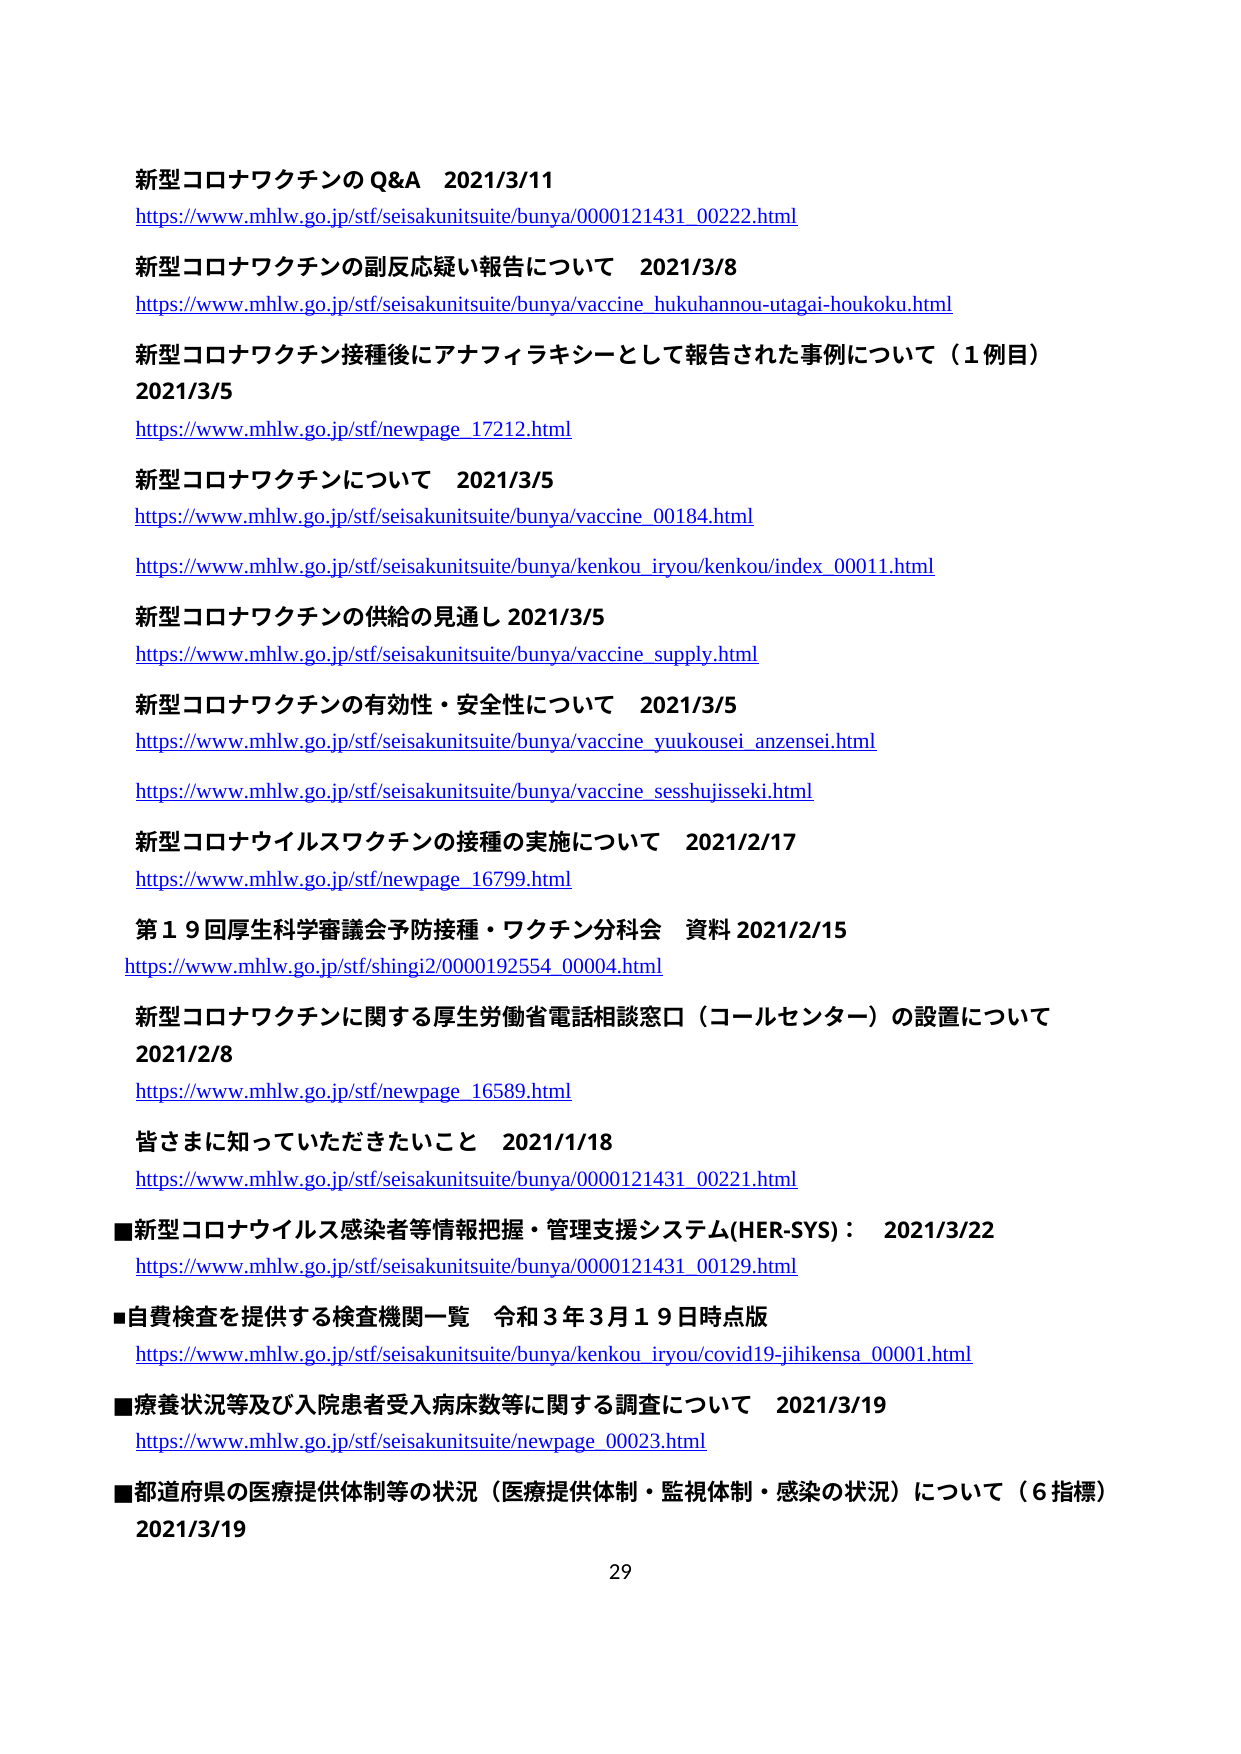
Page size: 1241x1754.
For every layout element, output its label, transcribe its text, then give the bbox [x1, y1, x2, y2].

text https://www.mhlw.go.jp/stf/seisakunitsuite/bunya/vaccine_hukuhannou-utagai-houkoku.html [135, 285, 1128, 322]
text 新型コロナワクチンのQ&A 2021/3/11 [112, 160, 1128, 197]
text ■都道府県の医療提供体制等の状況（医療提供体制・監視体制・感染の状況）について（６指標） 2021/3/19 [112, 1472, 1128, 1547]
text 新型コロナワクチンの供給の見通し 2021/3/5 [112, 597, 1128, 635]
text 皆さまに知っていただきたいこと 2021/1/18 [135, 1122, 1128, 1160]
text https://www.mhlw.go.jp/stf/seisakunitsuite/bunya/vaccine_yuukousei_anzensei.html [112, 722, 1128, 760]
text 新型コロナワクチンについて 2021/3/5 [112, 460, 1128, 497]
text https://www.mhlw.go.jp/stf/newpage_16589.html [112, 1072, 1128, 1110]
text https://www.mhlw.go.jp/stf/seisakunitsuite/bunya/0000121431_00221.html [112, 1160, 1128, 1197]
text https://www.mhlw.go.jp/stf/seisakunitsuite/newpage_00023.html [112, 1422, 1128, 1460]
text https://www.mhlw.go.jp/stf/newpage_16799.html [135, 860, 1128, 897]
text ■新型コロナウイルス感染者等情報把握・管理支援システム(HER-SYS)： 2021/3/22 [112, 1210, 1128, 1247]
text 新型コロナワクチンに関する厚生労働省電話相談窓口（コールセンター）の設置について 2021/2/8 [135, 997, 1128, 1072]
text https://www.mhlw.go.jp/stf/seisakunitsuite/bunya/kenkou_iryou/kenkou/index_00011.html [112, 547, 1128, 585]
text https://www.mhlw.go.jp/stf/seisakunitsuite/bunya/0000121431_00129.html [112, 1247, 1128, 1285]
text https://www.mhlw.go.jp/stf/seisakunitsuite/bunya/0000121431_00222.html [112, 197, 1128, 235]
text https://www.mhlw.go.jp/stf/shingi2/0000192554_00004.html [112, 947, 1128, 985]
text https://www.mhlw.go.jp/stf/newpage_17212.html [135, 410, 1128, 447]
text 第１９回厚生科学審議会予防接種・ワクチン分科会 資料 2021/2/15 [135, 910, 1128, 947]
text ■療養状況等及び入院患者受入病床数等に関する調査について 2021/3/19 [112, 1385, 1128, 1422]
text https://www.mhlw.go.jp/stf/seisakunitsuite/bunya/vaccine_sesshujisseki.html [112, 772, 1128, 810]
text 新型コロナウイルスワクチンの接種の実施について 2021/2/17 [135, 822, 1128, 860]
text 新型コロナワクチン接種後にアナフィラキシーとして報告された事例について（１例目） 2021/3/5 [135, 335, 1128, 410]
text 新型コロナワクチンの有効性・安全性について 2021/3/5 [135, 685, 1128, 722]
text 新型コロナワクチンの副反応疑い報告について 2021/3/8 [135, 247, 1128, 285]
text ■自費検査を提供する検査機関一覧 令和３年３月１９日時点版 [112, 1297, 1128, 1335]
text https://www.mhlw.go.jp/stf/seisakunitsuite/bunya/vaccine_00184.html [112, 497, 1128, 535]
text https://www.mhlw.go.jp/stf/seisakunitsuite/bunya/vaccine_supply.html [112, 635, 1128, 672]
text https://www.mhlw.go.jp/stf/seisakunitsuite/bunya/kenkou_iryou/covid19-jihikensa_00001.html [112, 1335, 1128, 1372]
